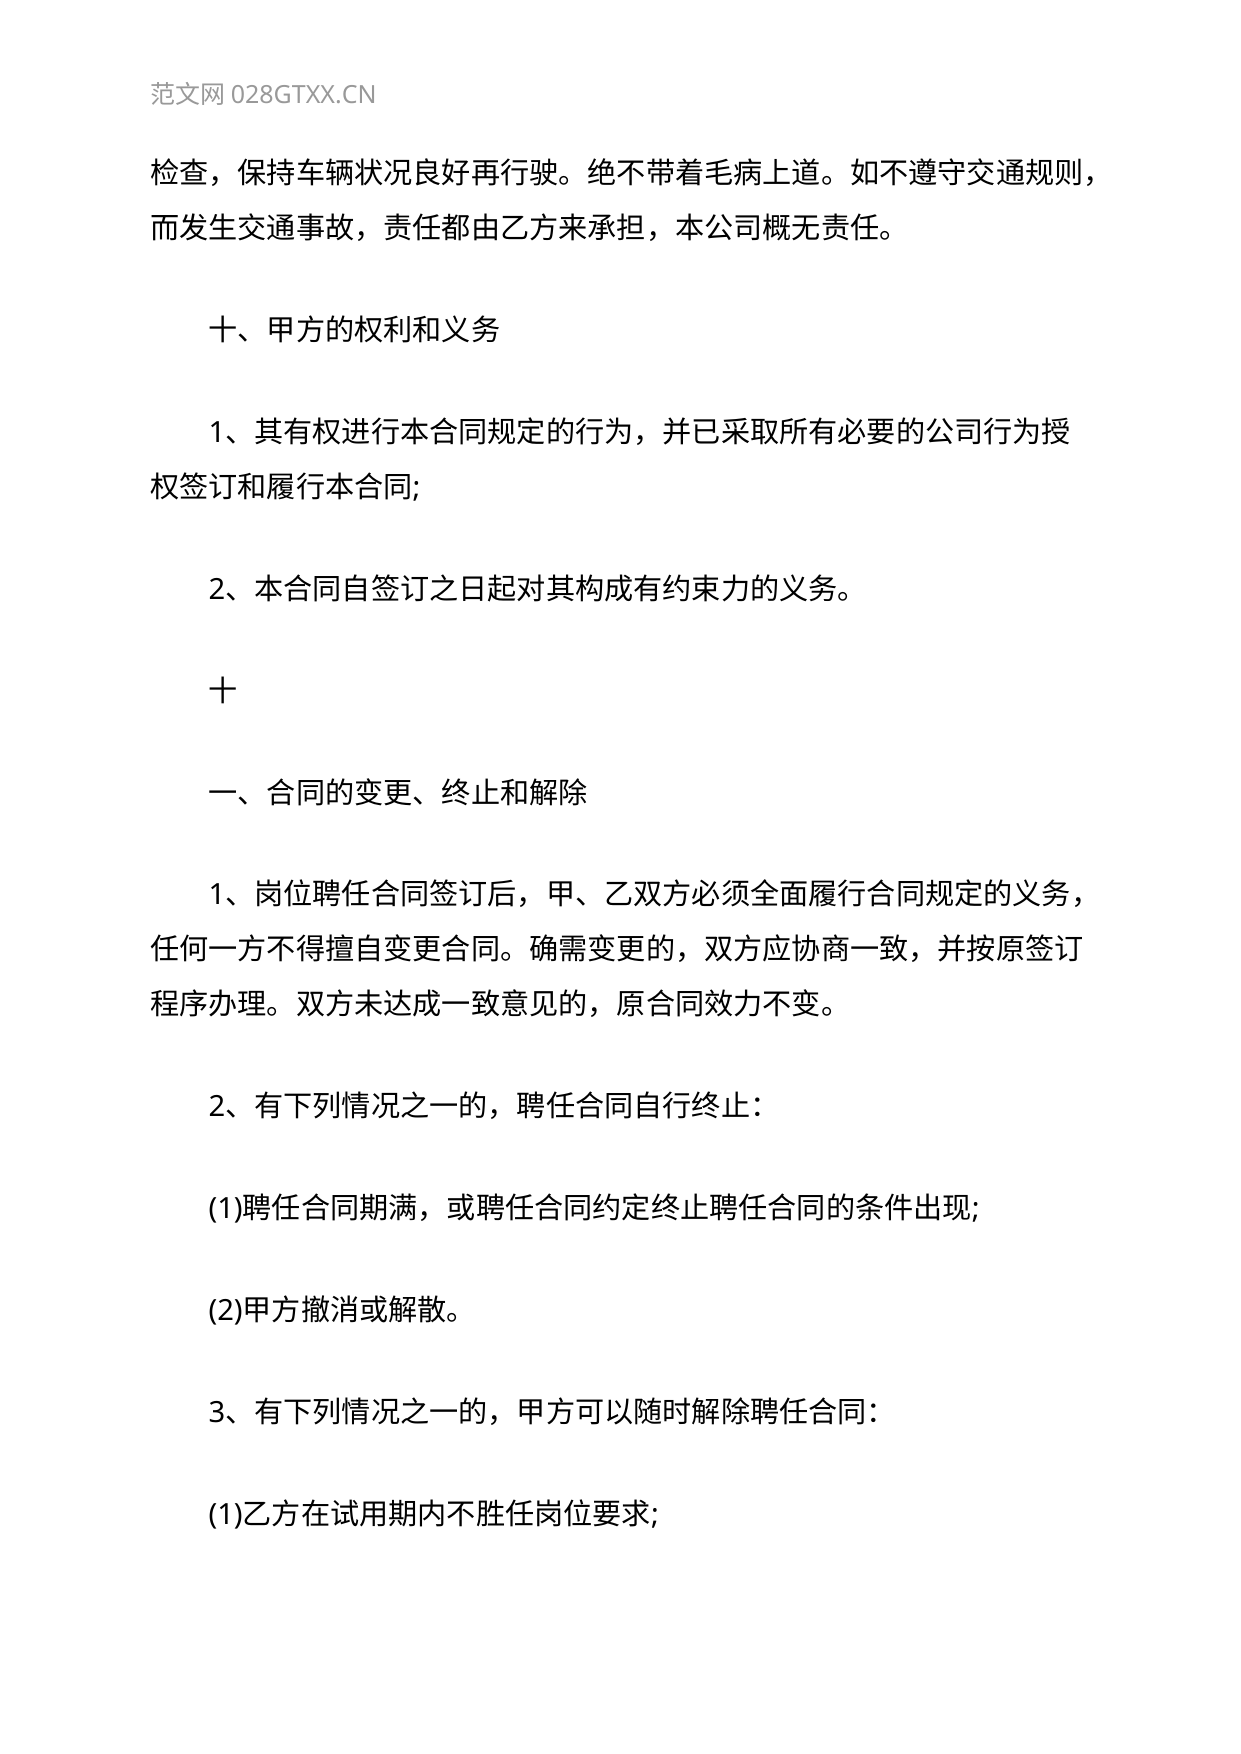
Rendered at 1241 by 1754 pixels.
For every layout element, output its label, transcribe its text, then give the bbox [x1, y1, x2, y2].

text 1、岗位聘任合同签订后，甲、乙双方必须全面履行合同规定的义务，任何一方不得擅自变更合同。确需变更的，双方应协商一致，并按原签订程序办理。双方未达成一致意见的，原合同效力不变。 [150, 871, 1090, 1023]
text (1)乙方在试用期内不胜任岗位要求; [150, 1491, 1090, 1533]
text (2)甲方撤消或解散。 [150, 1287, 1090, 1329]
text 2、本合同自签订之日起对其构成有约束力的义务。 [150, 565, 1090, 608]
text 2、有下列情况之一的，聘任合同自行终止： [150, 1083, 1090, 1125]
text 十、甲方的权利和义务 [150, 307, 1090, 349]
text 3、有下列情况之一的，甲方可以随时解除聘任合同： [150, 1388, 1090, 1431]
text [150, 150, 1090, 247]
text 1、其有权进行本合同规定的行为，并已采取所有必要的公司行为授权签订和履行本合同; [150, 408, 1090, 506]
text 十 [150, 667, 1090, 710]
text (1)聘任合同期满，或聘任合同约定终止聘任合同的条件出现; [150, 1184, 1090, 1227]
text 一、合同的变更、终止和解除 [150, 769, 1090, 811]
